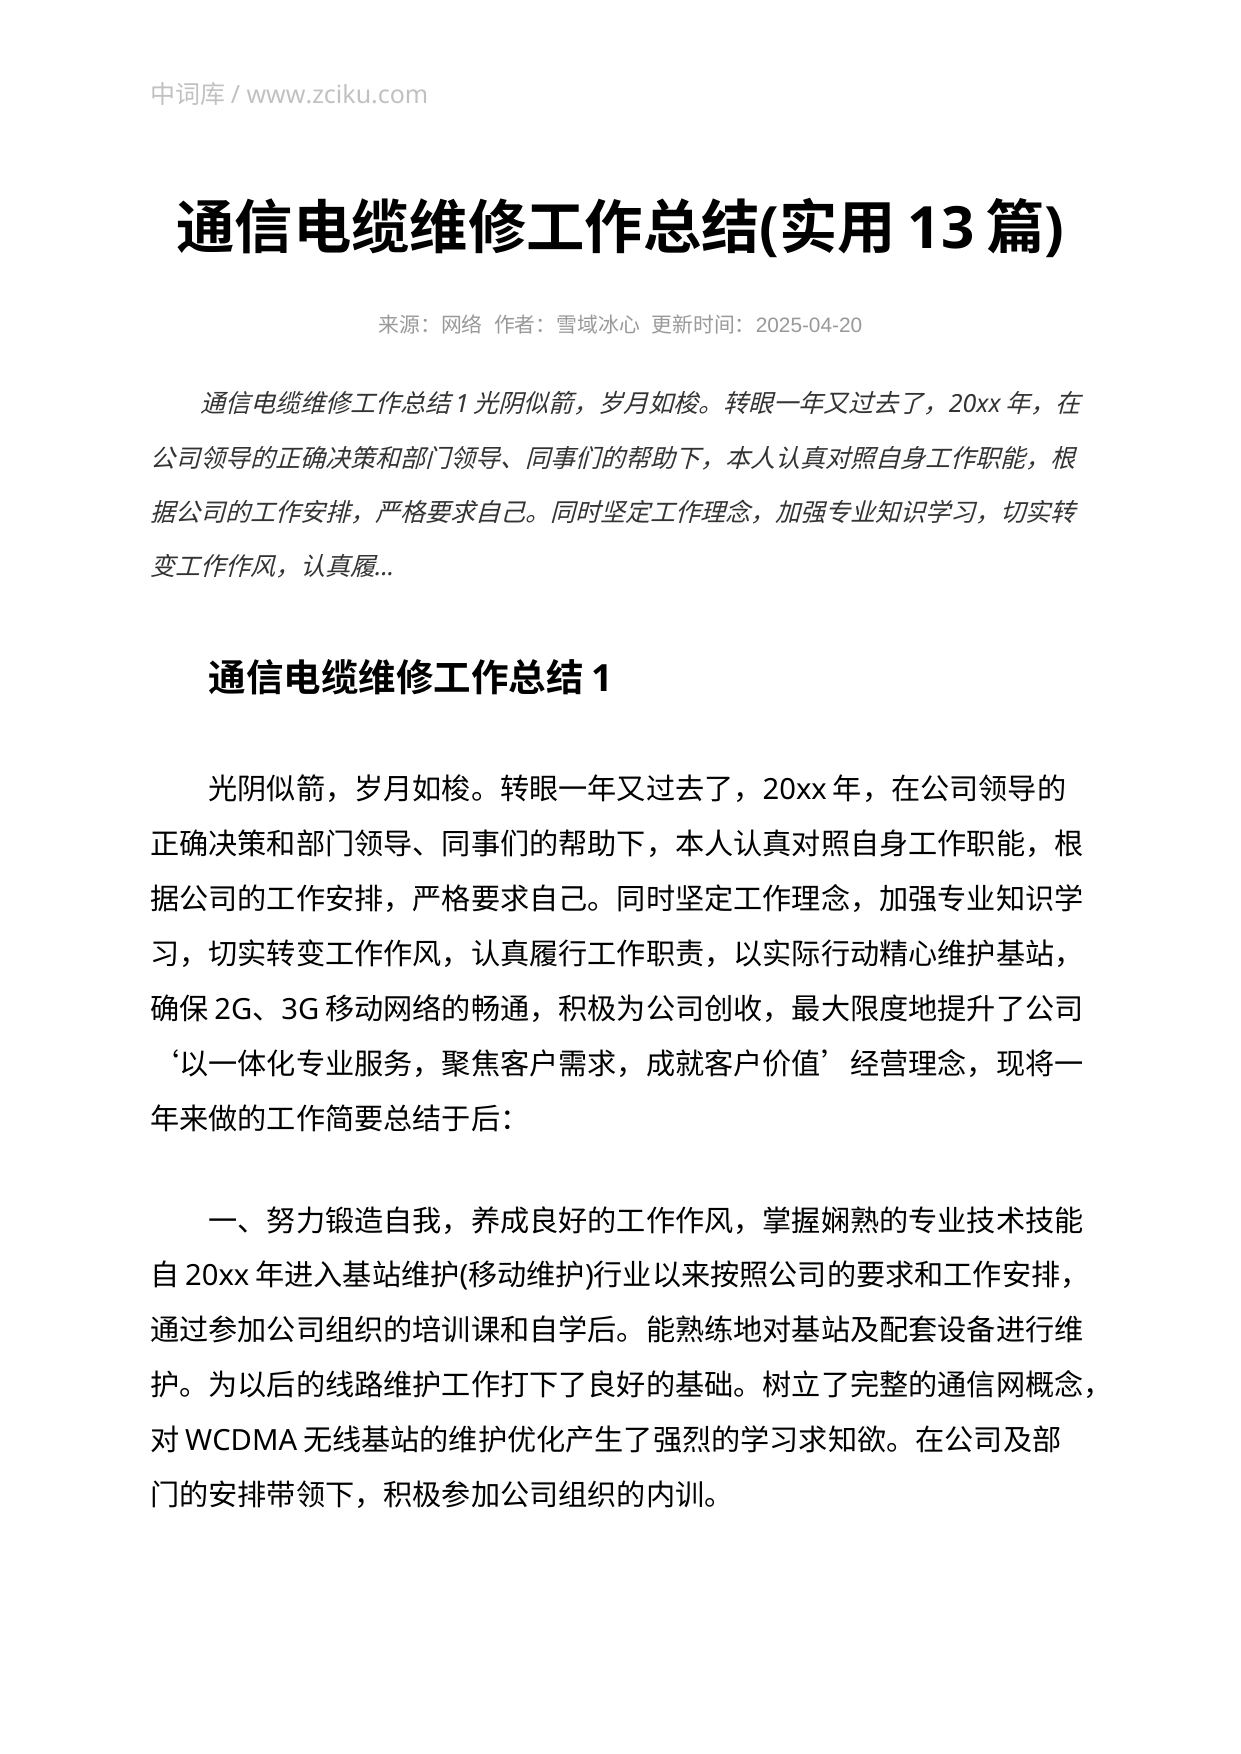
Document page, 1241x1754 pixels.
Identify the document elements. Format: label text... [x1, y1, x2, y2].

text 通信电缆维修工作总结1光阴似箭，岁月如梭。转眼一年又过去了，20xx年，在公司领导的正确决策和部门领导、同事们的帮助下，本人认真对照自身工作职能，根据公司的工作安排，严格要求自己。同时坚定工作理念，加强专业知识学习，切实转变工作作风，认真履... [150, 384, 1090, 583]
text 通信电缆维修工作总结1 [150, 648, 1090, 703]
text 一、努力锻造自我，养成良好的工作作风，掌握娴熟的专业技术技能自20xx年进入基站维护(移动维护)行业以来按照公司的要求和工作安排，通过参加公司组织的培训课和自学后。能熟练地对基站及配套设备进行维护。为以后的线路维护工作打下了良好的基础。树立了完整的通信网概念，对WCDMA无线基站的维护优化产生了强烈的学习求知欲。在公司及部门的安排带领下，积极参加公司组织的内训。 [150, 1197, 1090, 1514]
subtitle 通信电缆维修工作总结(实用13篇) [150, 181, 1090, 266]
text 光阴似箭，岁月如梭。转眼一年又过去了，20xx年，在公司领导的正确决策和部门领导、同事们的帮助下，本人认真对照自身工作职能，根据公司的工作安排，严格要求自己。同时坚定工作理念，加强专业知识学习，切实转变工作作风，认真履行工作职责，以实际行动精心维护基站，确保2G、3G移动网络的畅通，积极为公司创收，最大限度地提升了公司‘以一体化专业服务，聚焦客户需求，成就客户价值’经营理念，现将一年来做的工作简要总结于后： [150, 766, 1090, 1138]
text 来源：网络 作者：雪域冰心 更新时间：2025-04-20 [150, 313, 1090, 337]
